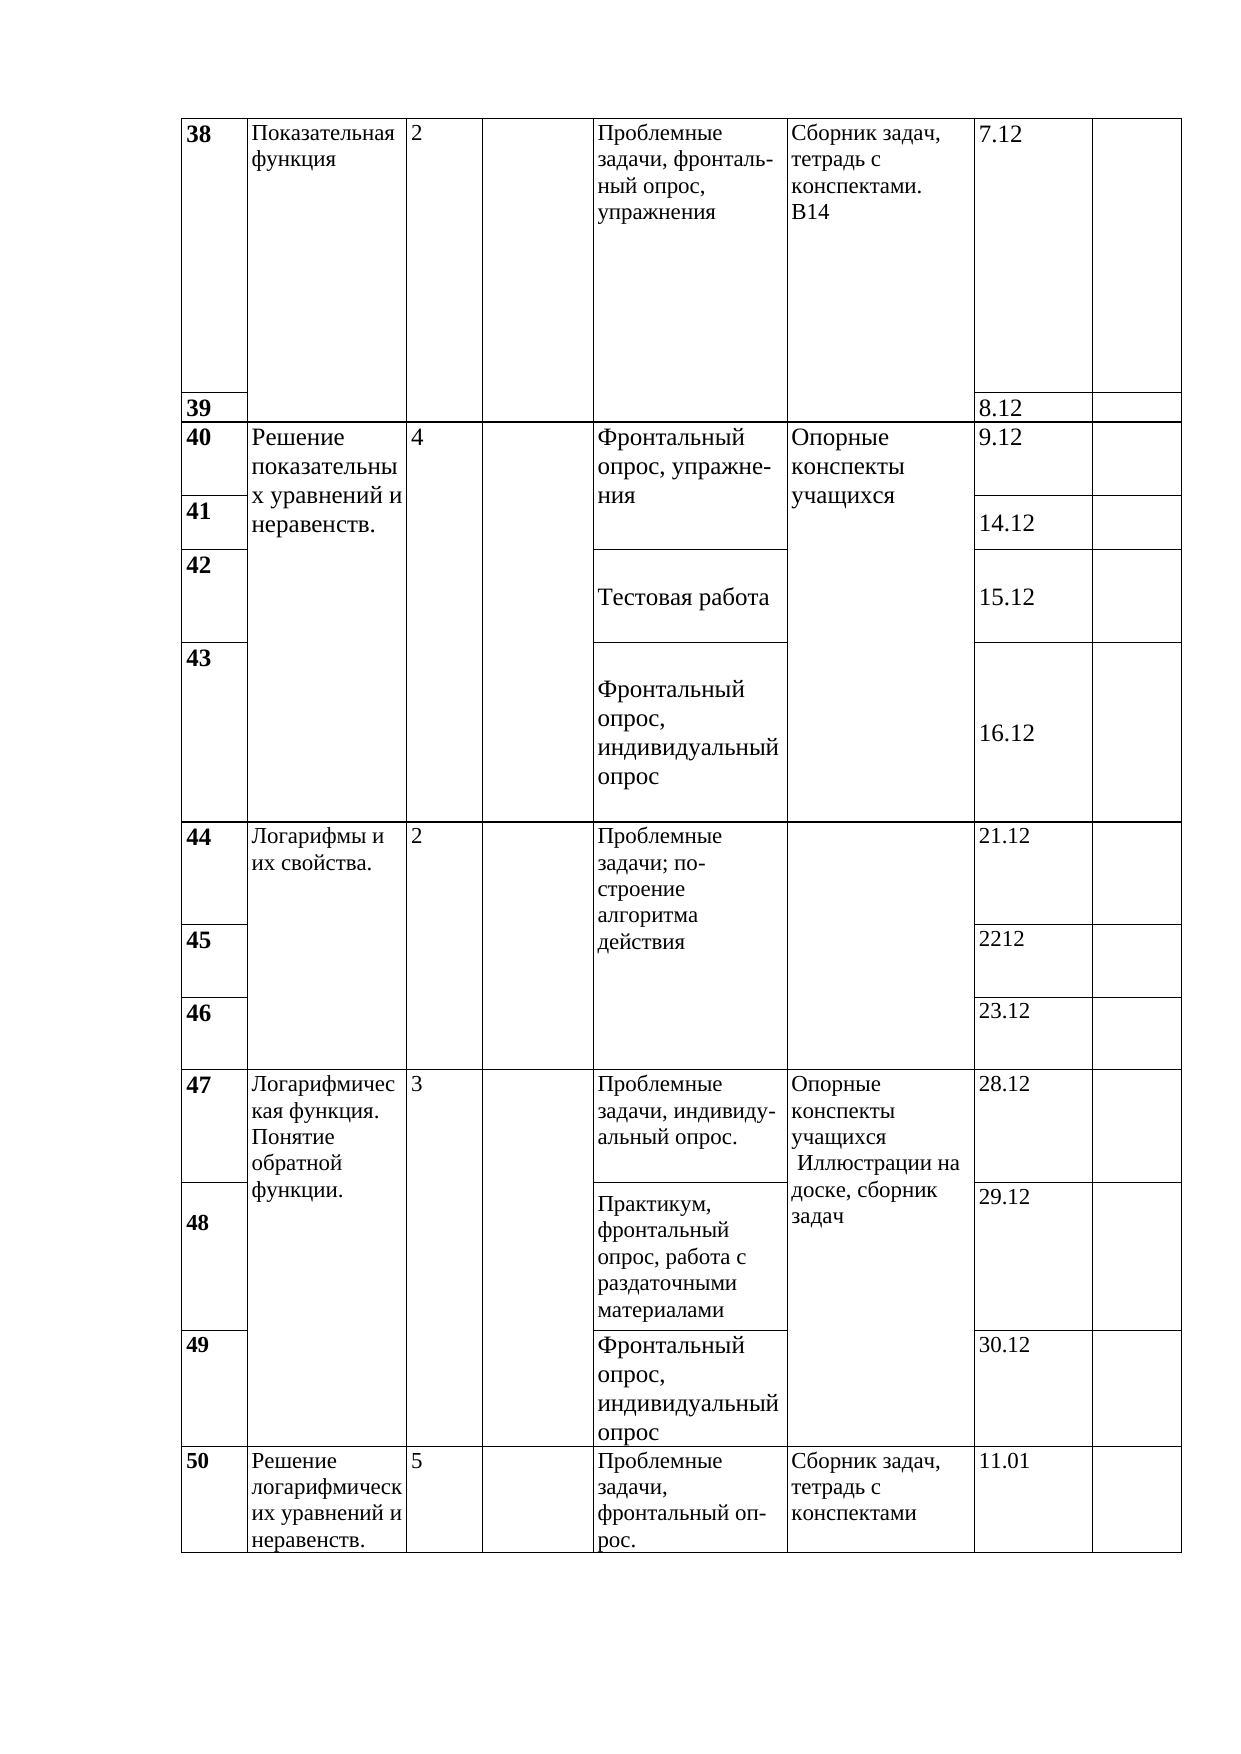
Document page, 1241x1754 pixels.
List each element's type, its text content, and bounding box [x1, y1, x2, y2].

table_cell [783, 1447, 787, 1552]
table_cell [1093, 1183, 1181, 1329]
table_cell Практикум, фронтальный опрос, работа с раздаточными материалами [594, 1183, 787, 1329]
table_cell Показательная функция [248, 119, 406, 421]
table_cell Решение показательных уравнений и неравенств. [248, 423, 406, 821]
table_cell Проблемные задачи, фронтальный опрос, упражнения [594, 119, 787, 421]
table_cell 44 [182, 823, 247, 924]
table_cell 23.12 [975, 998, 1092, 1069]
table_cell [1093, 823, 1181, 924]
table_cell 42 [182, 550, 247, 642]
table_cell Фронтальный опрос, упражнения [594, 423, 787, 549]
table_cell Логарифмическая функция. Понятие обратной функции. [248, 1070, 406, 1446]
table_cell [1093, 550, 1181, 642]
table_cell 3 [407, 1070, 482, 1446]
table_cell [1093, 925, 1181, 997]
table_cell 46 [182, 998, 247, 1069]
table_cell Тестовая работа [594, 550, 787, 642]
table_cell 4 [407, 423, 482, 821]
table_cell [788, 1447, 974, 1552]
table_cell 14.12 [975, 496, 1092, 549]
table_cell [1093, 1331, 1181, 1446]
table_cell 7.12 [975, 119, 1092, 392]
table_cell [483, 119, 593, 421]
table_cell 11.01 [975, 1447, 1092, 1552]
table_cell 2 [407, 119, 482, 421]
table_cell [1093, 119, 1181, 392]
table_cell Логарифмы и их свойства. [248, 823, 406, 1069]
table_cell Проблемные задачи, индивидуальный опрос. [594, 1070, 787, 1182]
table_cell 48 [182, 1183, 247, 1329]
table_cell 28.12 [975, 1070, 1092, 1182]
table_cell [788, 823, 974, 1069]
table_cell 2212 [975, 925, 1092, 997]
table_cell [1093, 1447, 1181, 1552]
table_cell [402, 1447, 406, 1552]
table_cell [1093, 423, 1181, 495]
table_cell [483, 1070, 593, 1446]
table_cell 40 [182, 423, 247, 495]
table_cell Сборник задач, тетрадь с конспектами. В14 [788, 119, 974, 421]
table_cell [1093, 643, 1181, 821]
table_cell Фронтальный опрос, индивидуальный опрос [594, 643, 787, 821]
table_cell 9.12 [975, 423, 1092, 495]
table_cell 47 [182, 1070, 247, 1182]
table_cell 29.12 [975, 1183, 1092, 1329]
table_cell Проблемные задачи; построение алгоритма действия [594, 823, 787, 1069]
table_cell 2 [407, 823, 482, 1069]
table_cell 38 [182, 119, 247, 392]
table_cell 45 [182, 925, 247, 997]
table_cell 16.12 [975, 643, 1092, 821]
table_cell [483, 423, 593, 821]
table_cell 15.12 [975, 550, 1092, 642]
table_cell Опорные конспекты учащихся [788, 423, 974, 821]
table_cell 50 [182, 1447, 247, 1552]
table_cell [483, 823, 593, 1069]
table_cell 5 [407, 1447, 482, 1552]
table_cell [1093, 1070, 1181, 1182]
table_cell 21.12 [975, 823, 1092, 924]
table_cell [483, 1447, 593, 1552]
table_cell Фронтальный опрос, индивидуальный опрос [594, 1331, 787, 1446]
table_cell [1093, 393, 1097, 421]
table_cell 30.12 [975, 1331, 1092, 1446]
table_cell 43 [182, 643, 247, 821]
table_cell Опорные конспекты учащихся Иллюстрации на доске, сборник задач [788, 1070, 974, 1446]
table_cell [1093, 998, 1181, 1069]
table_cell 41 [182, 496, 247, 549]
table_cell [1093, 496, 1181, 549]
table_cell [1177, 393, 1181, 421]
table_cell 49 [182, 1331, 247, 1446]
